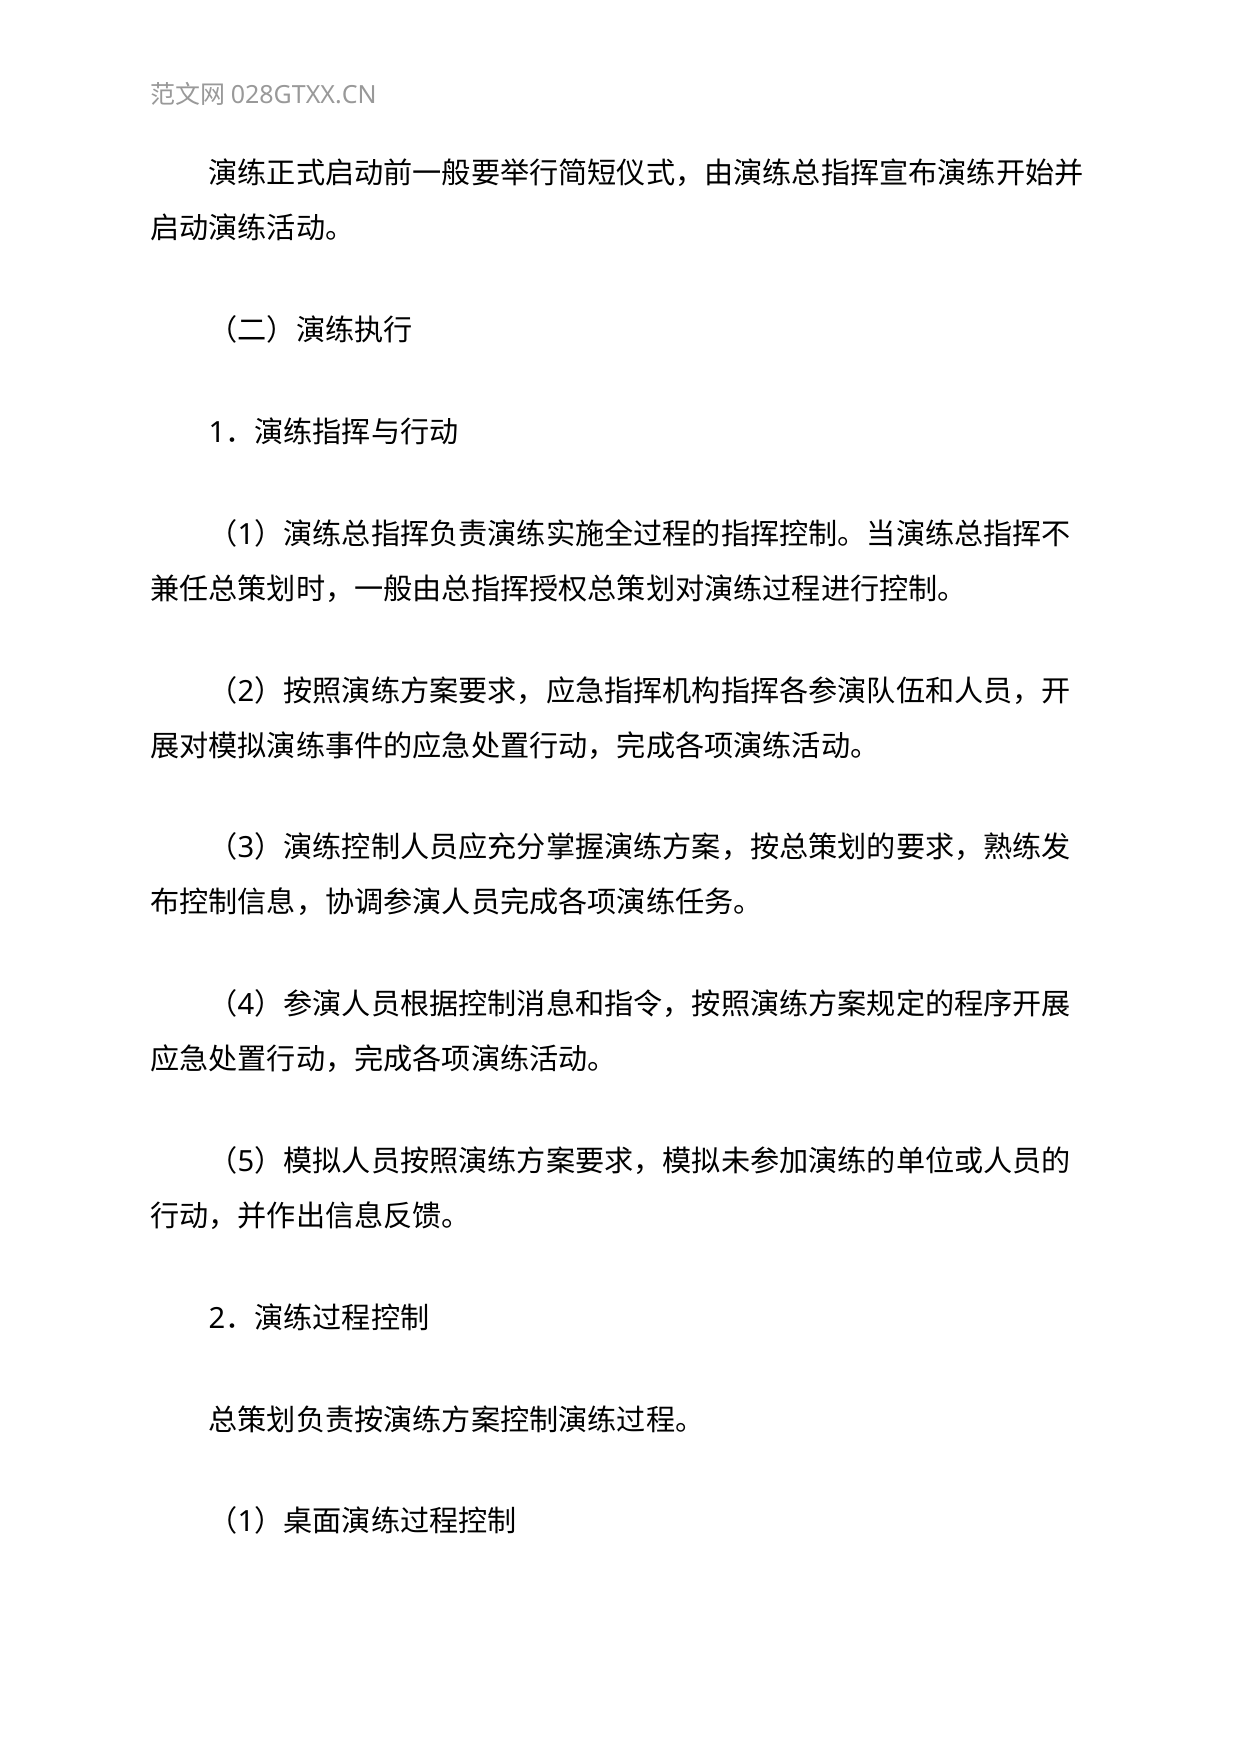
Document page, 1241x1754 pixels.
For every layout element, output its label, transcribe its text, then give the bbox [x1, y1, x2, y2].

text 总策划负责按演练方案控制演练过程。 [150, 1396, 1090, 1438]
text （4）参演人员根据控制消息和指令，按照演练方案规定的程序开展应急处置行动，完成各项演练活动。 [150, 981, 1090, 1078]
text （1）桌面演练过程控制 [150, 1498, 1090, 1540]
text （1）演练总指挥负责演练实施全过程的指挥控制。当演练总指挥不兼任总策划时，一般由总指挥授权总策划对演练过程进行控制。 [150, 510, 1090, 608]
text （2）按照演练方案要求，应急指挥机构指挥各参演队伍和人员，开展对模拟演练事件的应急处置行动，完成各项演练活动。 [150, 667, 1090, 764]
text （二）演练执行 [150, 307, 1090, 349]
text 1．演练指挥与行动 [150, 408, 1090, 451]
text （3）演练控制人员应充分掌握演练方案，按总策划的要求，熟练发布控制信息，协调参演人员完成各项演练任务。 [150, 824, 1090, 921]
text 2．演练过程控制 [150, 1294, 1090, 1337]
text 演练正式启动前一般要举行简短仪式，由演练总指挥宣布演练开始并启动演练活动。 [150, 150, 1090, 247]
text （5）模拟人员按照演练方案要求，模拟未参加演练的单位或人员的行动，并作出信息反馈。 [150, 1137, 1090, 1235]
